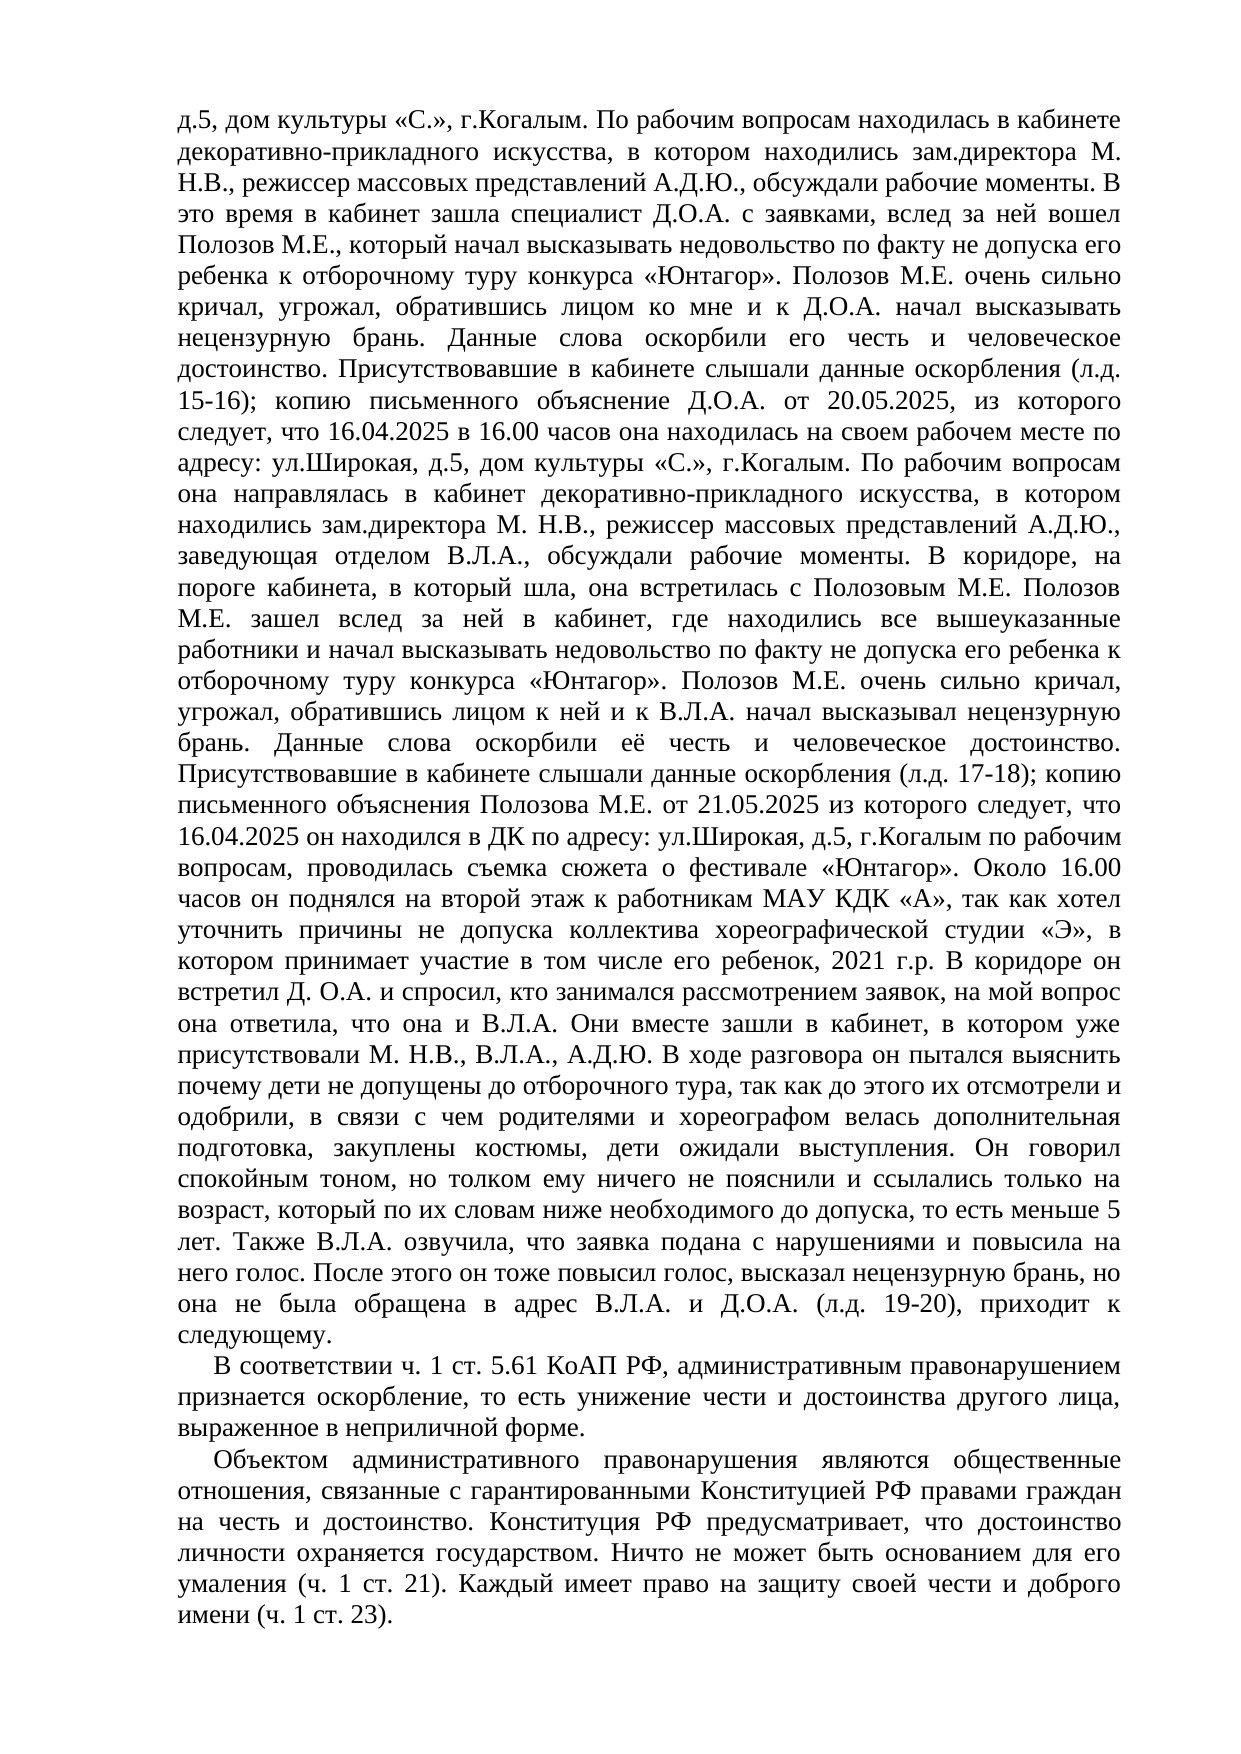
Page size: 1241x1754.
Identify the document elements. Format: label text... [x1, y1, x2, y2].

text Объектом административного правонарушения являются общественные отношения, связанные с гарантированными Конституцией РФ правами граждан на честь и достоинство. Конституция РФ предусматривает, что достоинство личности охраняется государством. Ничто не может быть основанием для его умаления (ч. 1 ст. 21). Каждый имеет право на защиту своей чести и доброго имени (ч. 1 ст. 23). [177, 1443, 1122, 1629]
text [177, 103, 1122, 1349]
text В соответствии ч. 1 ст. 5.61 КоАП РФ, административным правонарушением признается оскорбление, то есть унижение чести и достоинства другого лица, выраженное в неприличной форме. [177, 1349, 1122, 1443]
